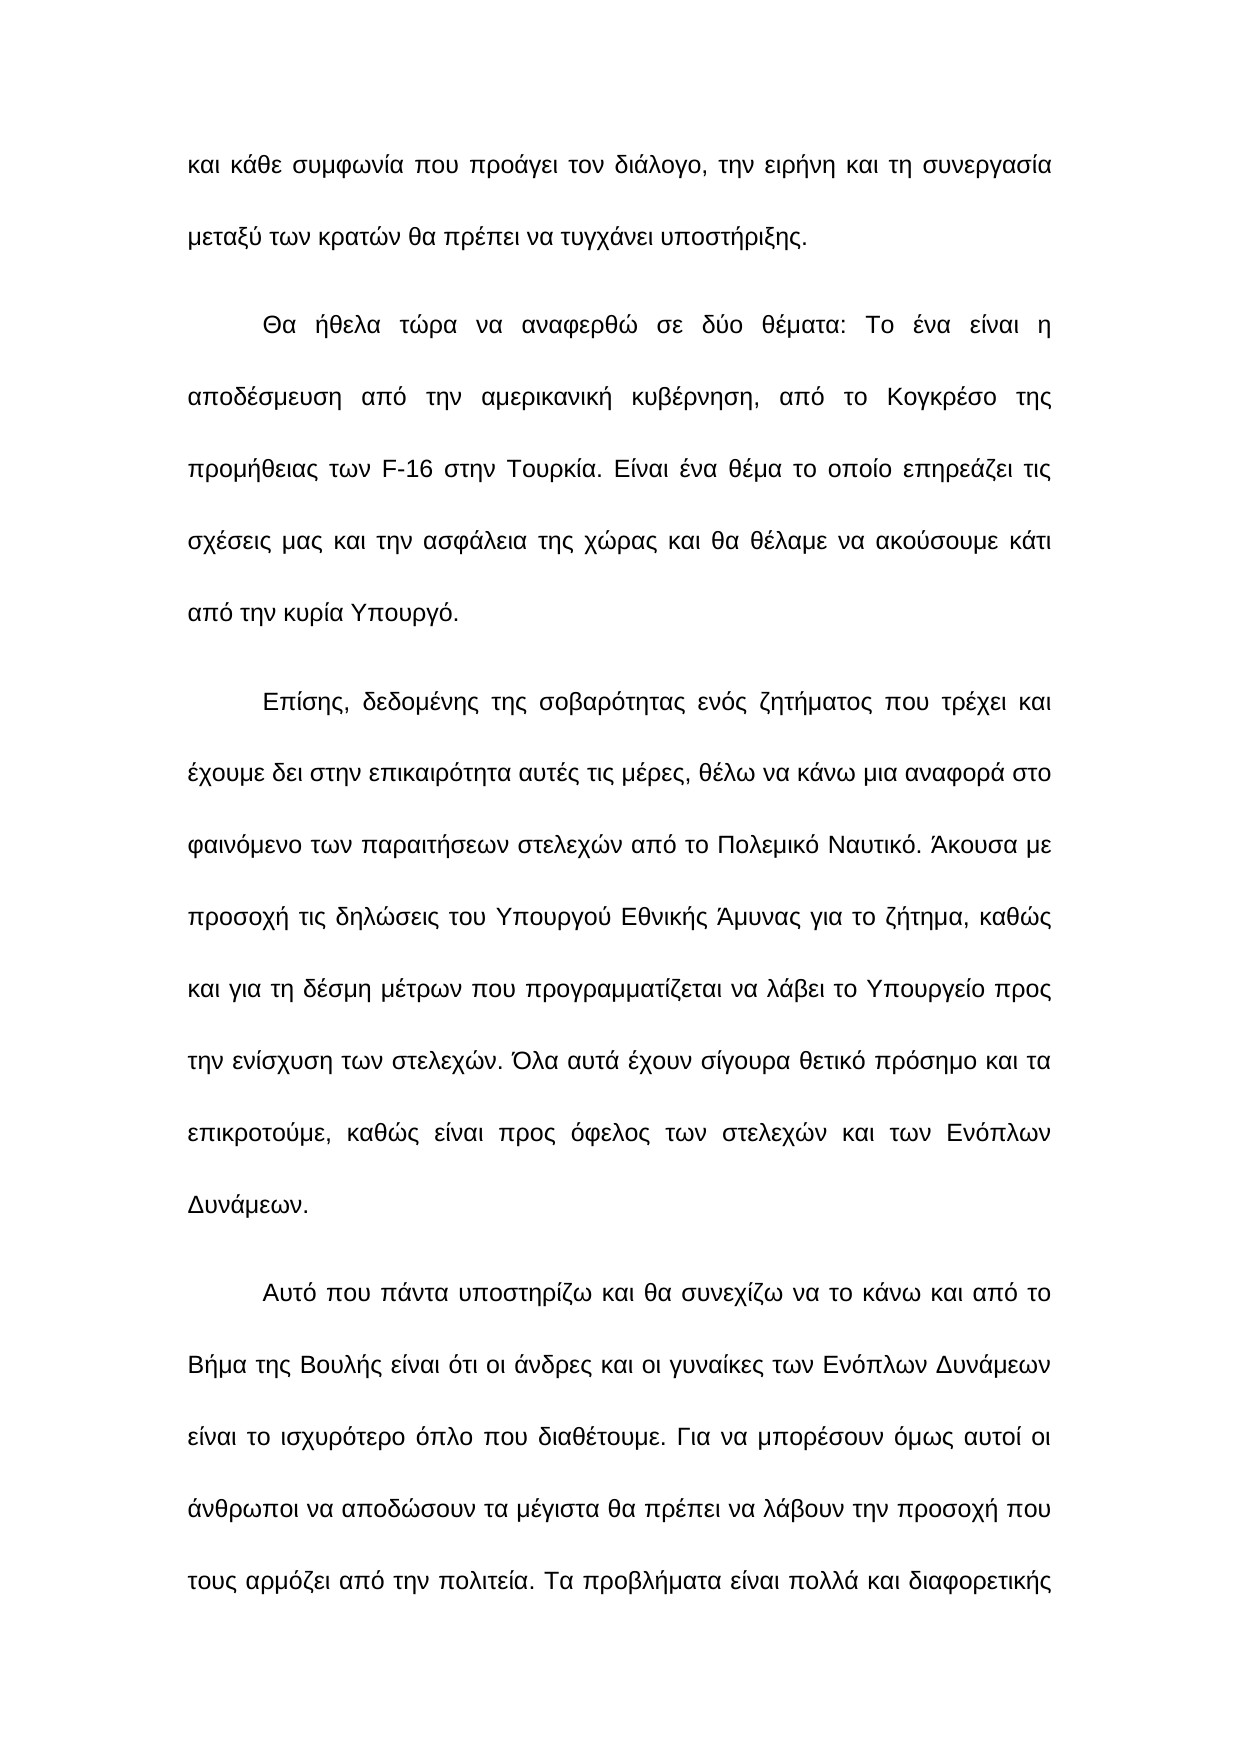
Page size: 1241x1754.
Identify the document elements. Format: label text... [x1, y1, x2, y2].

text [187, 150, 1053, 251]
text Θα ήθελα τώρα να αναφερθώ σε δύο θέματα: Το ένα είναι η αποδέσμευση από την αμερικανική κυβέρνηση, από το Κογκρέσο της προμήθειας των F-16 στην Τουρκία. Είναι ένα θέμα το οποίο επηρεάζει τις σχέσεις μας και την ασφάλεια της χώρας και θα θέλαμε να ακούσουμε κάτι από την κυρία Υπουργό. [187, 310, 1053, 627]
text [187, 1278, 1053, 1594]
text Επίσης, δεδομένης της σοβαρότητας ενός ζητήματος που τρέχει και έχουμε δει στην επικαιρότητα αυτές τις μέρες, θέλω να κάνω μια αναφορά στο φαινόμενο των παραιτήσεων στελεχών από το Πολεμικό Ναυτικό. Άκουσα με προσοχή τις δηλώσεις του Υπουργού Εθνικής Άμυνας για το ζήτημα, καθώς και για τη δέσμη μέτρων που προγραμματίζεται να λάβει το Υπουργείο προς την ενίσχυση των στελεχών. Όλα αυτά έχουν σίγουρα θετικό πρόσημο και τα επικροτούμε, καθώς είναι προς όφελος των στελεχών και των Ενόπλων Δυνάμεων. [187, 686, 1053, 1218]
